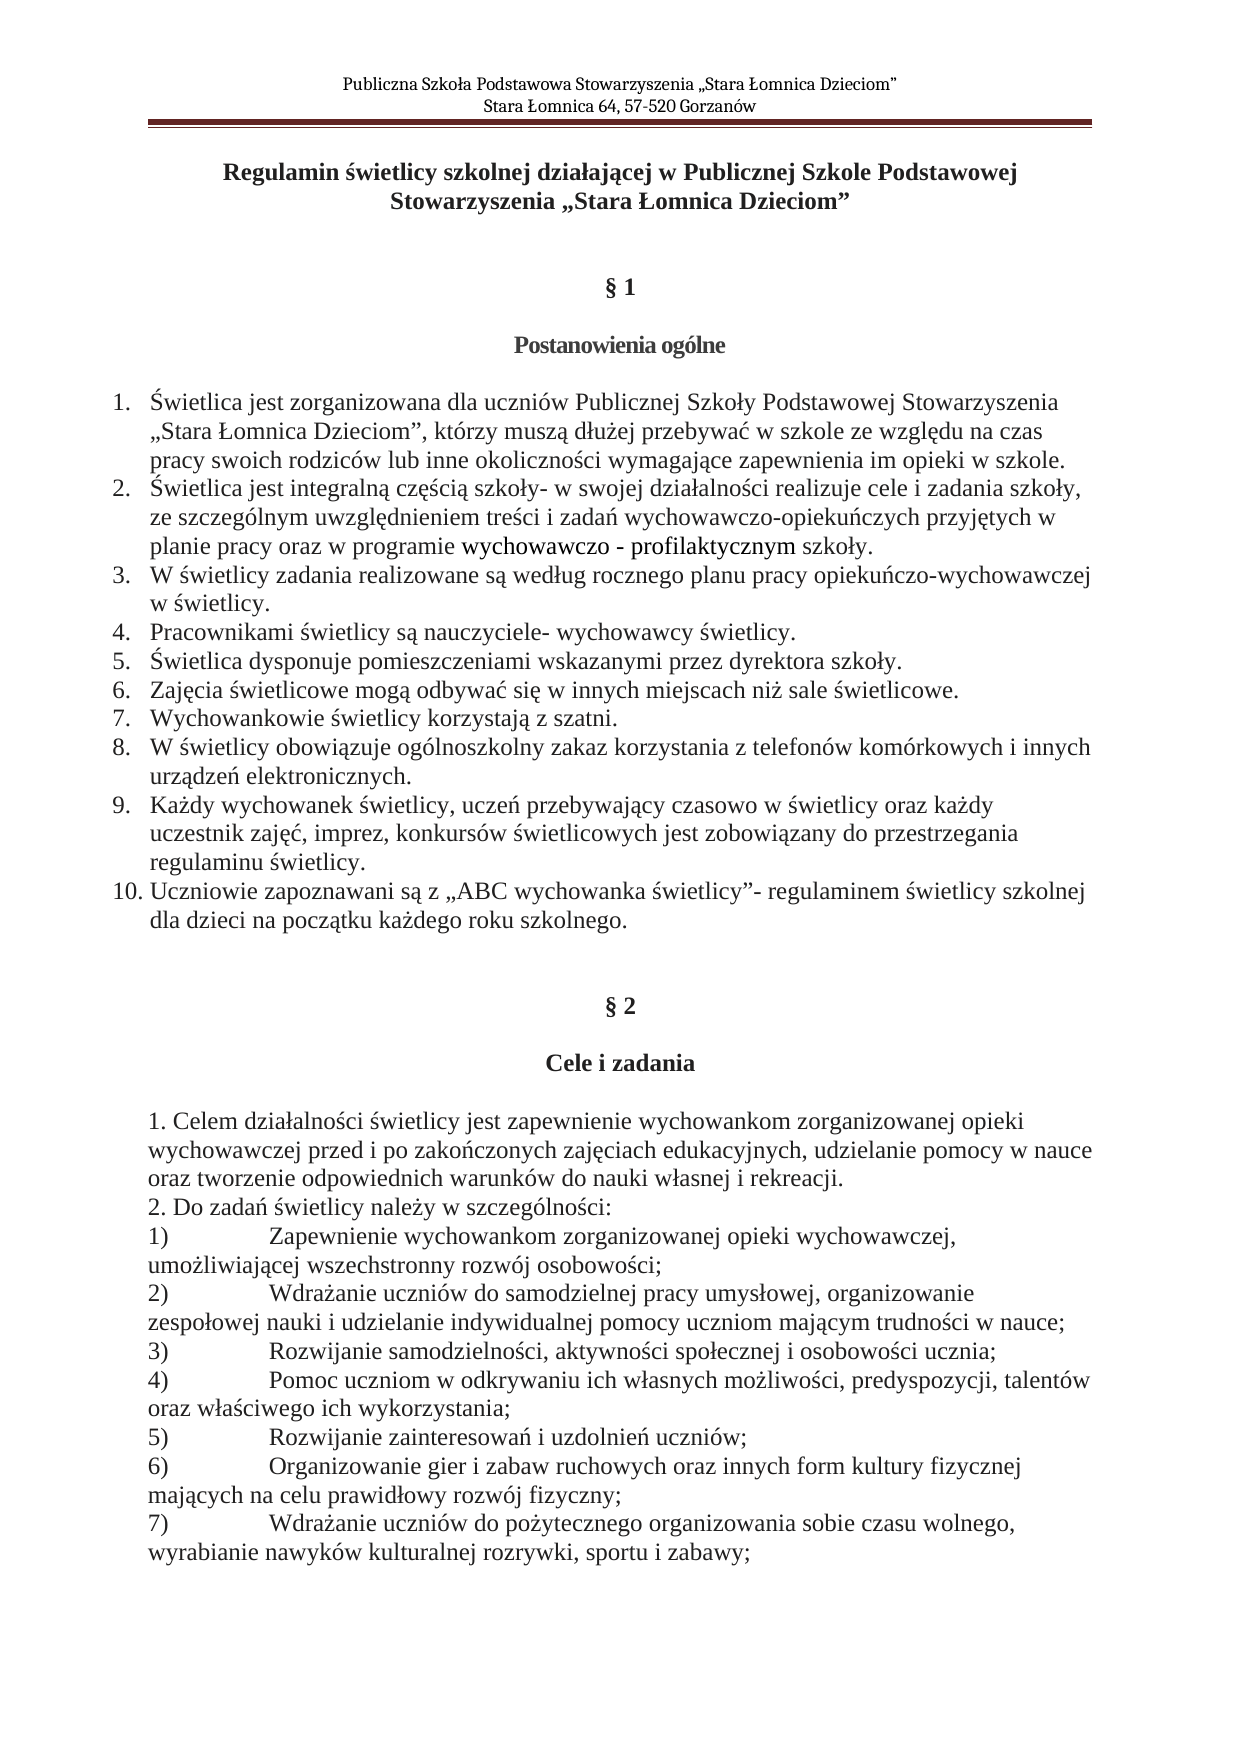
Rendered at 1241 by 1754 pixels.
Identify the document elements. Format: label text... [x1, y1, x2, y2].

list Świetlica dysponuje pomieszczeniami wskazanymi przez dyrektora szkoły. [112, 646, 1092, 675]
text Regulamin świetlicy szkolnej działającej w Publicznej Szkole Podstawowej Stowarzyszenia „Stara Łomnica Dzieciom” [148, 157, 1092, 215]
text 7) Wdrażanie uczniów do pożytecznego organizowania sobie czasu wolnego, wyrabianie nawyków kulturalnej rozrywki, sportu i zabawy; [148, 1508, 1092, 1566]
list Uczniowie zapoznawani są z „ABC wychowanka świetlicy”- regulaminem świetlicy szkolnej dla dzieci na początku każdego roku szkolnego. [112, 876, 1092, 933]
text 2. Do zadań świetlicy należy w szczególności: [148, 1192, 1092, 1221]
list Świetlica jest zorganizowana dla uczniów Publicznej Szkoły Podstawowej Stowarzyszenia „Stara Łomnica Dzieciom”, którzy muszą dłużej przebywać w szkole ze względu na czas pracy swoich rodziców lub inne okoliczności wymagające zapewnienia im opieki w szkole. [112, 387, 1092, 473]
text 5) Rozwijanie zainteresowań i uzdolnień uczniów; [148, 1422, 1092, 1451]
text 1. Celem działalności świetlicy jest zapewnienie wychowankom zorganizowanej opieki wychowawczej przed i po zakończonych zajęciach edukacyjnych, udzielanie pomocy w nauce oraz tworzenie odpowiednich warunków do nauki własnej i rekreacji. [148, 1106, 1092, 1192]
text 6) Organizowanie gier i zabaw ruchowych oraz innych form kultury fizycznej mających na celu prawidłowy rozwój fizyczny; [148, 1451, 1092, 1508]
list Świetlica jest integralną częścią szkoły- w swojej działalności realizuje cele i zadania szkoły, ze szczególnym uwzględnieniem treści i zadań wychowawczo-opiekuńczych przyjętych w planie pracy oraz w programie wychowawczo - profilaktycznym szkoły. [112, 473, 1092, 560]
text 1) Zapewnienie wychowankom zorganizowanej opieki wychowawczej, [148, 1221, 1092, 1250]
text umożliwiającej wszechstronny rozwój osobowości; [148, 1250, 1092, 1278]
text Cele i zadania [148, 1048, 1092, 1077]
text 2) Wdrażanie uczniów do samodzielnej pracy umysłowej, organizowanie zespołowej nauki i udzielanie indywidualnej pomocy uczniom mającym trudności w nauce; [148, 1278, 1092, 1336]
text Postanowienia ogólne [148, 330, 1092, 358]
text § 2 [148, 991, 1092, 1020]
list Każdy wychowanek świetlicy, uczeń przebywający czasowo w świetlicy oraz każdy uczestnik zajęć, imprez, konkursów świetlicowych jest zobowiązany do przestrzegania regulaminu świetlicy. [112, 790, 1092, 876]
list W świetlicy obowiązuje ogólnoszkolny zakaz korzystania z telefonów komórkowych i innych urządzeń elektronicznych. [112, 732, 1092, 790]
list Wychowankowie świetlicy korzystają z szatni. [112, 703, 1092, 732]
list Pracownikami świetlicy są nauczyciele- wychowawcy świetlicy. [112, 617, 1092, 646]
text 3) Rozwijanie samodzielności, aktywności społecznej i osobowości ucznia; [148, 1336, 1092, 1365]
text 4) Pomoc uczniom w odkrywaniu ich własnych możliwości, predyspozycji, talentów oraz właściwego ich wykorzystania; [148, 1365, 1092, 1422]
text § 1 [148, 272, 1092, 301]
list W świetlicy zadania realizowane są według rocznego planu pracy opiekuńczo-wychowawczej w świetlicy. [112, 560, 1092, 617]
list Zajęcia świetlicowe mogą odbywać się w innych miejscach niż sale świetlicowe. [112, 675, 1092, 703]
